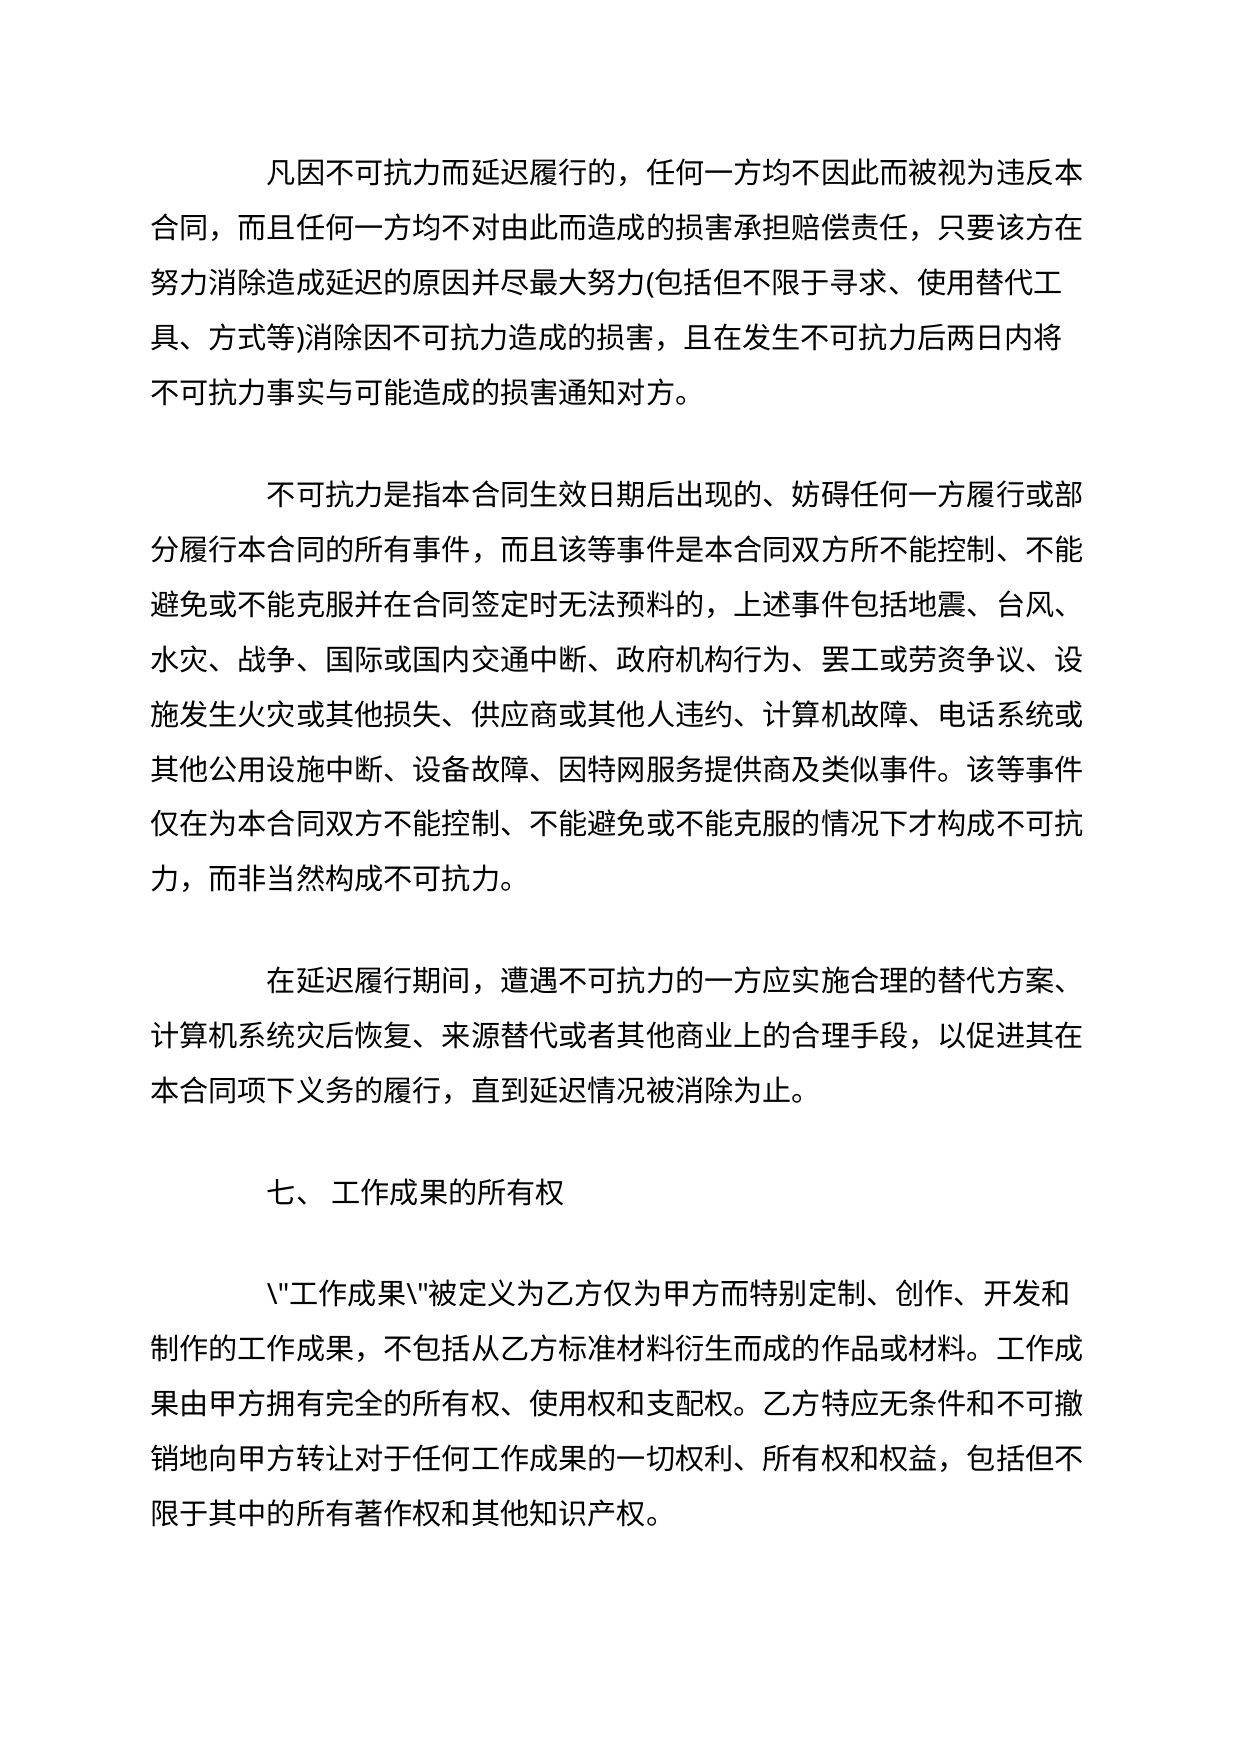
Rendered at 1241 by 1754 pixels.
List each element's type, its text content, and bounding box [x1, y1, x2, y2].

text 凡因不可抗力而延迟履行的，任何一方均不因此而被视为违反本合同，而且任何一方均不对由此而造成的损害承担赔偿责任，只要该方在努力消除造成延迟的原因并尽最大努力(包括但不限于寻求、使用替代工具、方式等)消除因不可抗力造成的损害，且在发生不可抗力后两日内将不可抗力事实与可能造成的损害通知对方。 [150, 150, 1090, 412]
text \"工作成果\"被定义为乙方仅为甲方而特别定制、创作、开发和制作的工作成果，不包括从乙方标准材料衍生而成的作品或材料。工作成果由甲方拥有完全的所有权、使用权和支配权。乙方特应无条件和不可撤销地向甲方转让对于任何工作成果的一切权利、所有权和权益，包括但不限于其中的所有著作权和其他知识产权。 [150, 1271, 1090, 1533]
text 不可抗力是指本合同生效日期后出现的、妨碍任何一方履行或部分履行本合同的所有事件，而且该等事件是本合同双方所不能控制、不能避免或不能克服并在合同签定时无法预料的，上述事件包括地震、台风、水灾、战争、国际或国内交通中断、政府机构行为、罢工或劳资争议、设施发生火灾或其他损失、供应商或其他人违约、计算机故障、电话系统或其他公用设施中断、设备故障、因特网服务提供商及类似事件。该等事件仅在为本合同双方不能控制、不能避免或不能克服的情况下才构成不可抗力，而非当然构成不可抗力。 [150, 472, 1090, 898]
text 在延迟履行期间，遭遇不可抗力的一方应实施合理的替代方案、计算机系统灾后恢复、来源替代或者其他商业上的合理手段，以促进其在本合同项下义务的履行，直到延迟情况被消除为止。 [150, 958, 1090, 1110]
text 七、 工作成果的所有权 [150, 1169, 1090, 1211]
